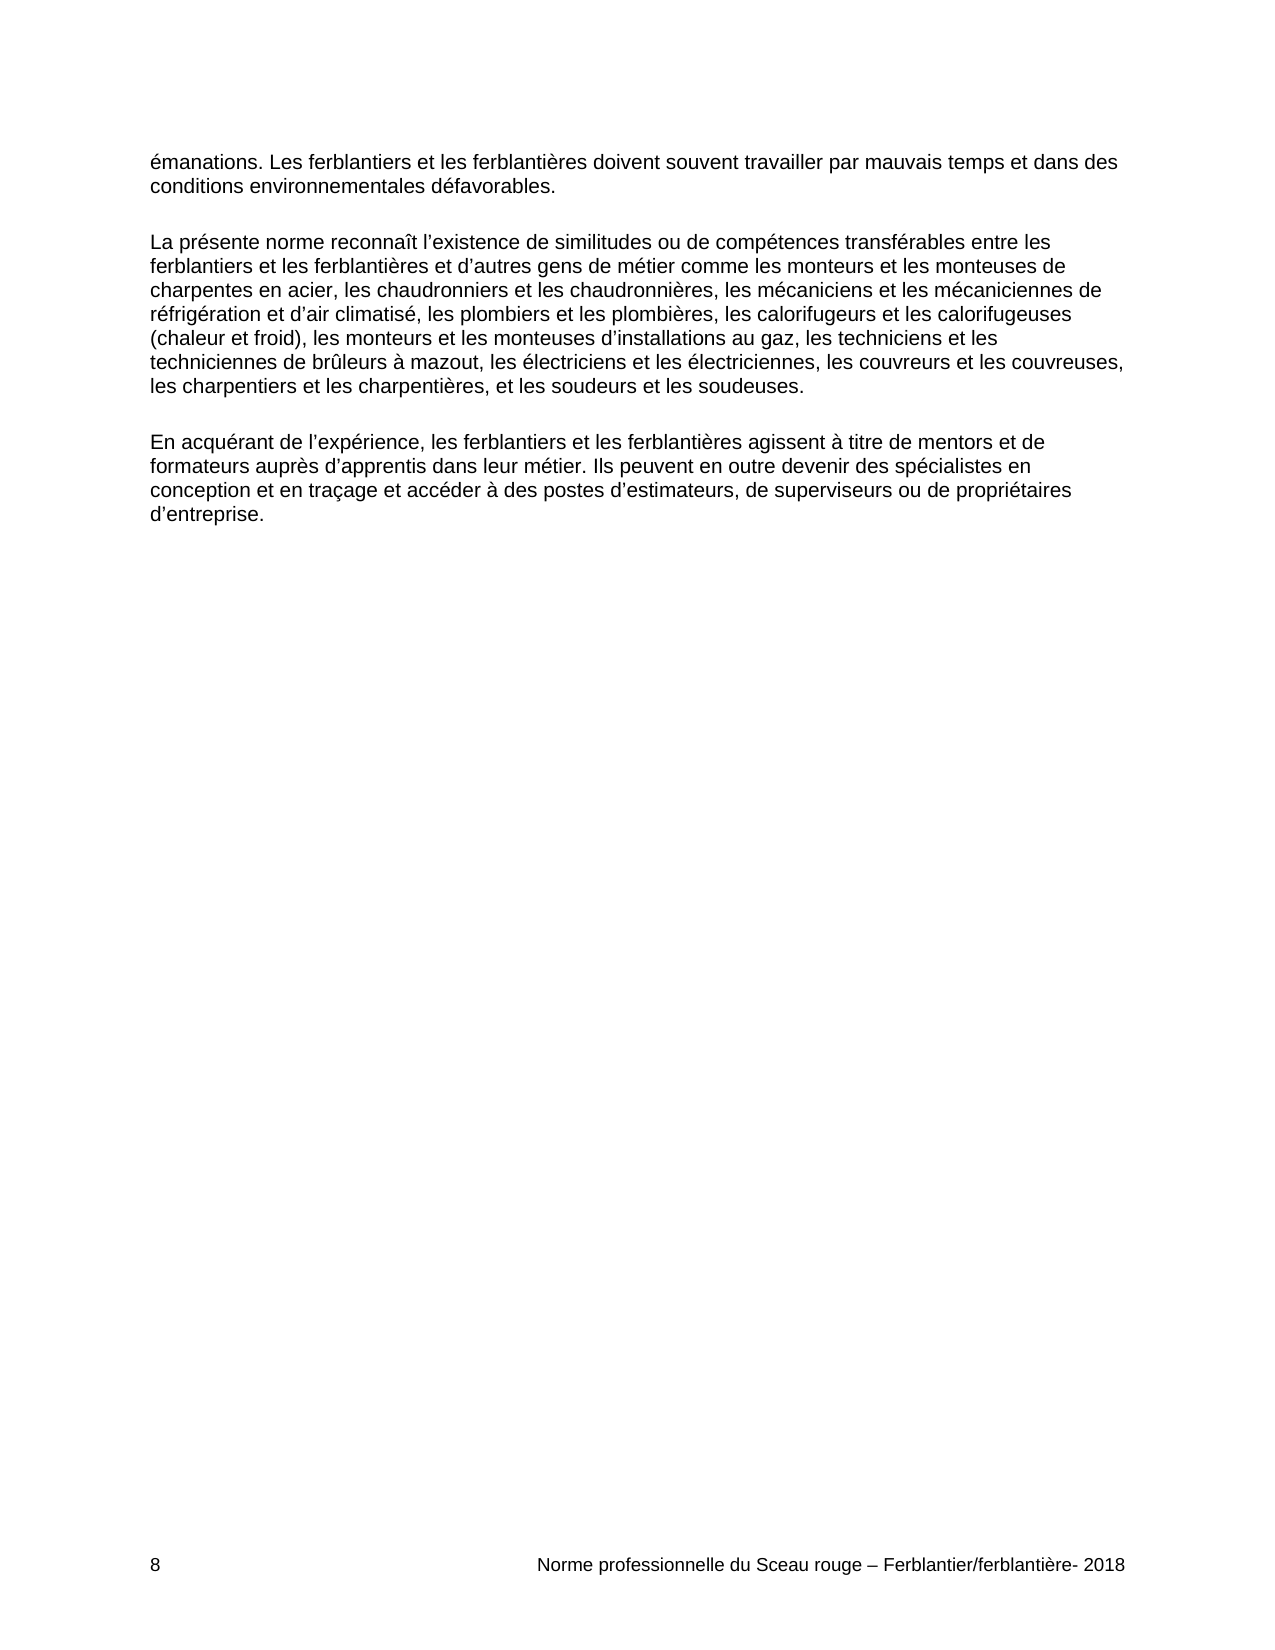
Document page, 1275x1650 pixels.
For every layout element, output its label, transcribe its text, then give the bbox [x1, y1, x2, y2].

text La présente norme reconnaît l’existence de similitudes ou de compétences transférables entre les ferblantiers et les ferblantières et d’autres gens de métier comme les monteurs et les monteuses de charpentes en acier, les chaudronniers et les chaudronnières, les mécaniciens et les mécaniciennes de réfrigération et d’air climatisé, les plombiers et les plombières, les calorifugeurs et les calorifugeuses (chaleur et froid), les monteurs et les monteuses d’installations au gaz, les techniciens et les techniciennes de brûleurs à mazout, les électriciens et les électriciennes, les couvreurs et les couvreuses, les charpentiers et les charpentières, et les soudeurs et les soudeuses. [150, 230, 1125, 398]
text En acquérant de l’expérience, les ferblantiers et les ferblantières agissent à titre de mentors et de formateurs auprès d’apprentis dans leur métier. Ils peuvent en outre devenir des spécialistes en conception et en traçage et accéder à des postes d’estimateurs, de superviseurs ou de propriétaires d’entreprise. [150, 430, 1125, 526]
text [150, 150, 1125, 198]
